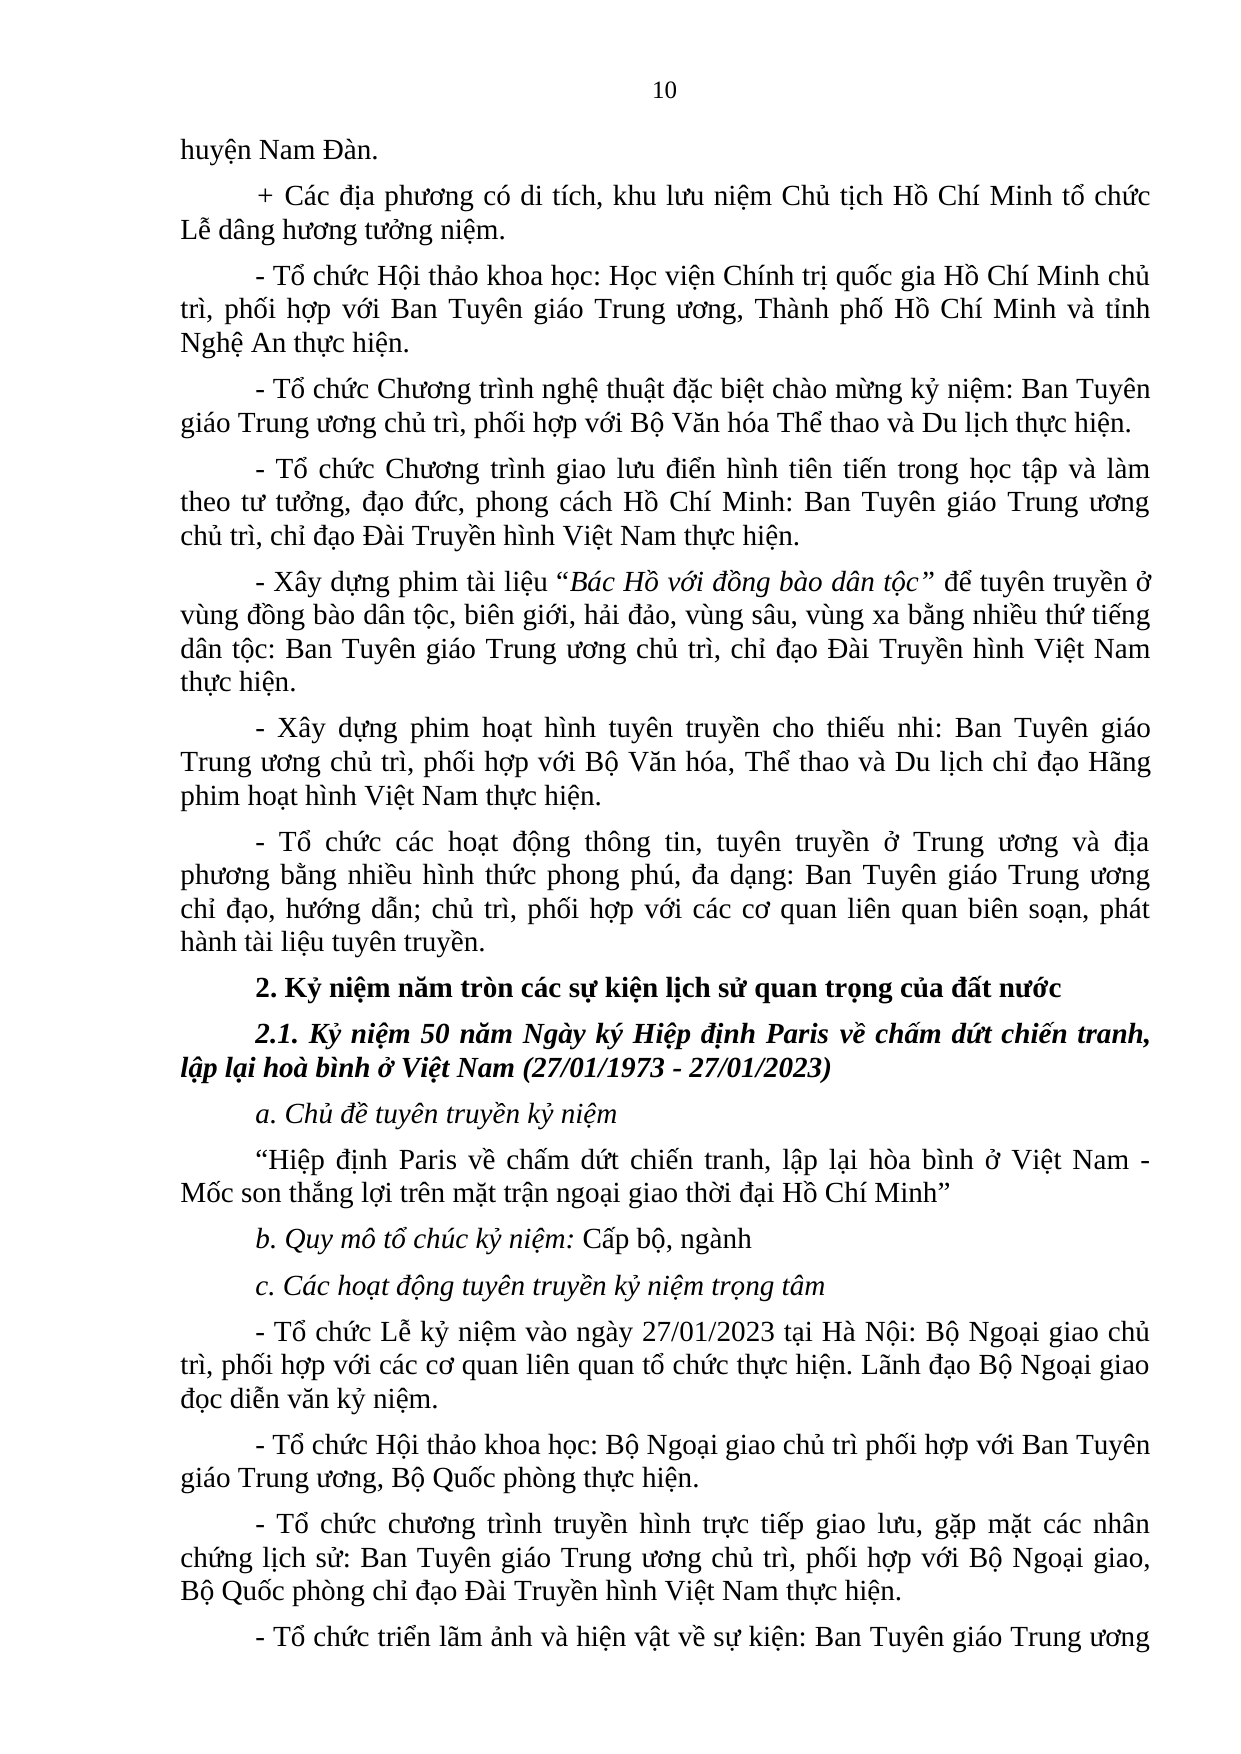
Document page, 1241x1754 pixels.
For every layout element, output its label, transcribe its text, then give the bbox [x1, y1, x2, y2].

text - Xây dựng phim tài liệu “Bác Hồ với đồng bào dân tộc” để tuyên truyền ở vùng đồng bào dân tộc, biên giới, hải đảo, vùng sâu, vùng xa bằng nhiều thứ tiếng dân tộc: Ban Tuyên giáo Trung ương chủ trì, chỉ đạo Đài Truyền hình Việt Nam thực hiện. [180, 564, 1152, 698]
text 2. Kỷ niệm năm tròn các sự kiện lịch sử quan trọng của đất nước [180, 970, 1152, 1004]
text c. Các hoạt động tuyên truyền kỷ niệm trọng tâm [180, 1268, 1152, 1301]
text - Tổ chức Chương trình giao lưu điển hình tiên tiến trong học tập và làm theo tư tưởng, đạo đức, phong cách Hồ Chí Minh: Ban Tuyên giáo Trung ương chủ trì, chỉ đạo Đài Truyền hình Việt Nam thực hiện. [180, 451, 1152, 551]
text - Tổ chức chương trình truyền hình trực tiếp giao lưu, gặp mặt các nhân chứng lịch sử: Ban Tuyên giáo Trung ương chủ trì, phối hợp với Bộ Ngoại giao, Bộ Quốc phòng chỉ đạo Đài Truyền hình Việt Nam thực hiện. [180, 1506, 1152, 1607]
text + Các địa phương có di tích, khu lưu niệm Chủ tịch Hồ Chí Minh tổ chức Lễ dâng hương tưởng niệm. [180, 178, 1152, 246]
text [180, 1619, 1152, 1653]
text 2.1. Kỷ niệm 50 năm Ngày ký Hiệp định Paris về chấm dứt chiến tranh, lập lại hoà bình ở Việt Nam (27/01/1973 - 27/01/2023) [180, 1016, 1152, 1083]
text - Tổ chức Lễ kỷ niệm vào ngày 27/01/2023 tại Hà Nội: Bộ Ngoại giao chủ trì, phối hợp với các cơ quan liên quan tổ chức thực hiện. Lãnh đạo Bộ Ngoại giao đọc diễn văn kỷ niệm. [180, 1314, 1152, 1414]
text - Xây dựng phim hoạt hình tuyên truyền cho thiếu nhi: Ban Tuyên giáo Trung ương chủ trì, phối hợp với Bộ Văn hóa, Thể thao và Du lịch chỉ đạo Hãng phim hoạt hình Việt Nam thực hiện. [180, 711, 1152, 811]
text - Tổ chức Hội thảo khoa học: Bộ Ngoại giao chủ trì phối hợp với Ban Tuyên giáo Trung ương, Bộ Quốc phòng thực hiện. [180, 1427, 1152, 1494]
text - Tổ chức các hoạt động thông tin, tuyên truyền ở Trung ương và địa phương bằng nhiều hình thức phong phú, đa dạng: Ban Tuyên giáo Trung ương chỉ đạo, hướng dẫn; chủ trì, phối hợp với các cơ quan liên quan biên soạn, phát hành tài liệu tuyên truyền. [180, 824, 1152, 958]
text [180, 132, 1152, 166]
text a. Chủ đề tuyên truyền kỷ niệm [180, 1096, 1152, 1129]
text b. Quy mô tổ chúc kỷ niệm: Cấp bộ, ngành [180, 1222, 1152, 1255]
text - Tổ chức Hội thảo khoa học: Học viện Chính trị quốc gia Hồ Chí Minh chủ trì, phối hợp với Ban Tuyên giáo Trung ương, Thành phố Hồ Chí Minh và tỉnh Nghệ An thực hiện. [180, 258, 1152, 359]
text - Tổ chức Chương trình nghệ thuật đặc biệt chào mừng kỷ niệm: Ban Tuyên giáo Trung ương chủ trì, phối hợp với Bộ Văn hóa Thể thao và Du lịch thực hiện. [180, 371, 1152, 438]
text “Hiệp định Paris về chấm dứt chiến tranh, lập lại hòa bình ở Việt Nam - Mốc son thắng lợi trên mặt trận ngoại giao thời đại Hồ Chí Minh” [180, 1142, 1152, 1209]
